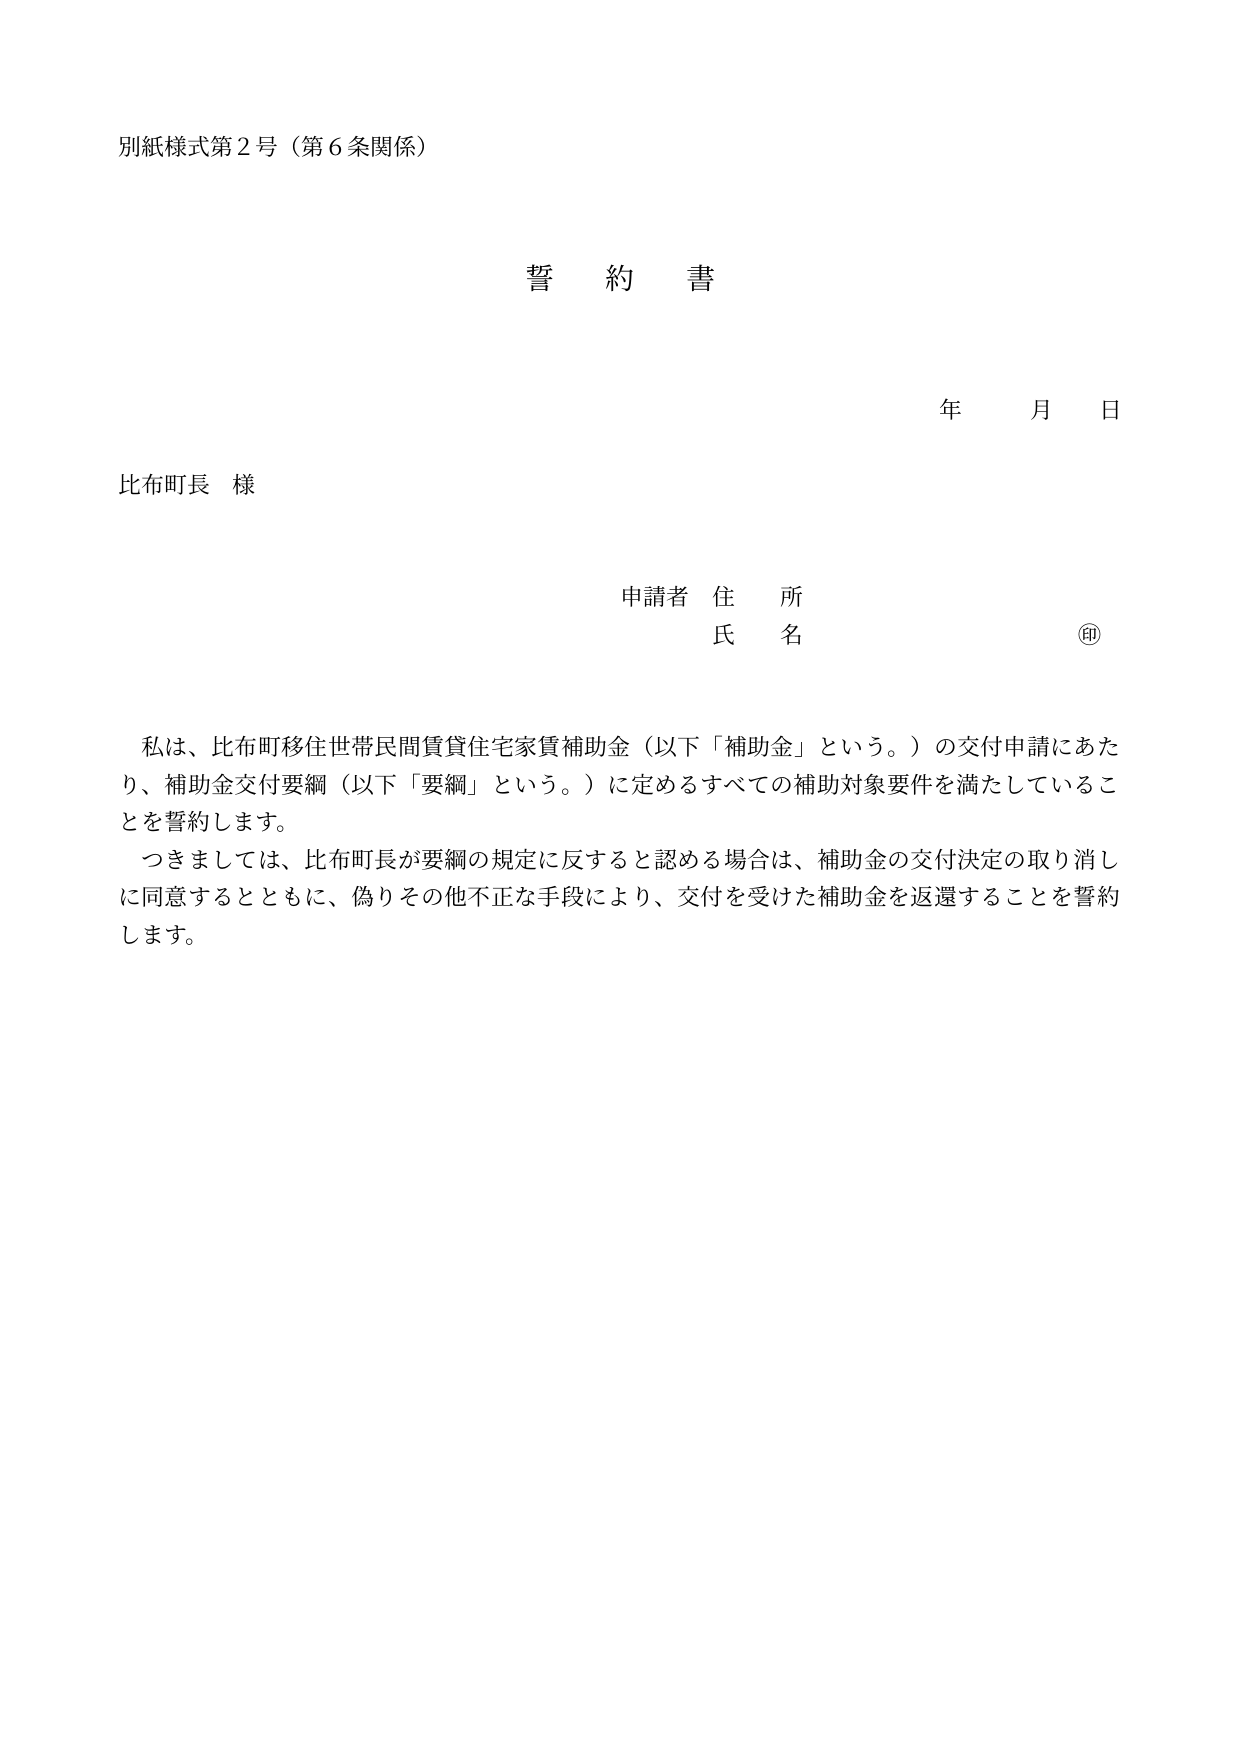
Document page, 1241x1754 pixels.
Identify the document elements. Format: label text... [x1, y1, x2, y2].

text 別紙様式第２号（第６条関係） [118, 127, 1122, 164]
text つきましては、比布町長が要綱の規定に反すると認める場合は、補助金の交付決定の取り消しに同意するとともに、偽りその他不正な手段により、交付を受けた補助金を返還することを誓約します。 [118, 839, 1122, 952]
text 申請者 住 所 [620, 577, 1122, 614]
text 私は、比布町移住世帯民間賃貸住宅家賃補助金（以下「補助金」という。）の交付申請にあたり、補助金交付要綱（以下「要綱」という。）に定めるすべての補助対象要件を満たしていることを誓約します。 [118, 727, 1122, 839]
text 比布町長 様 [118, 464, 1122, 502]
text 氏 名 ㊞ [620, 614, 1122, 652]
text 年 月 日 [118, 389, 1122, 427]
text 誓約書 [118, 239, 1122, 314]
